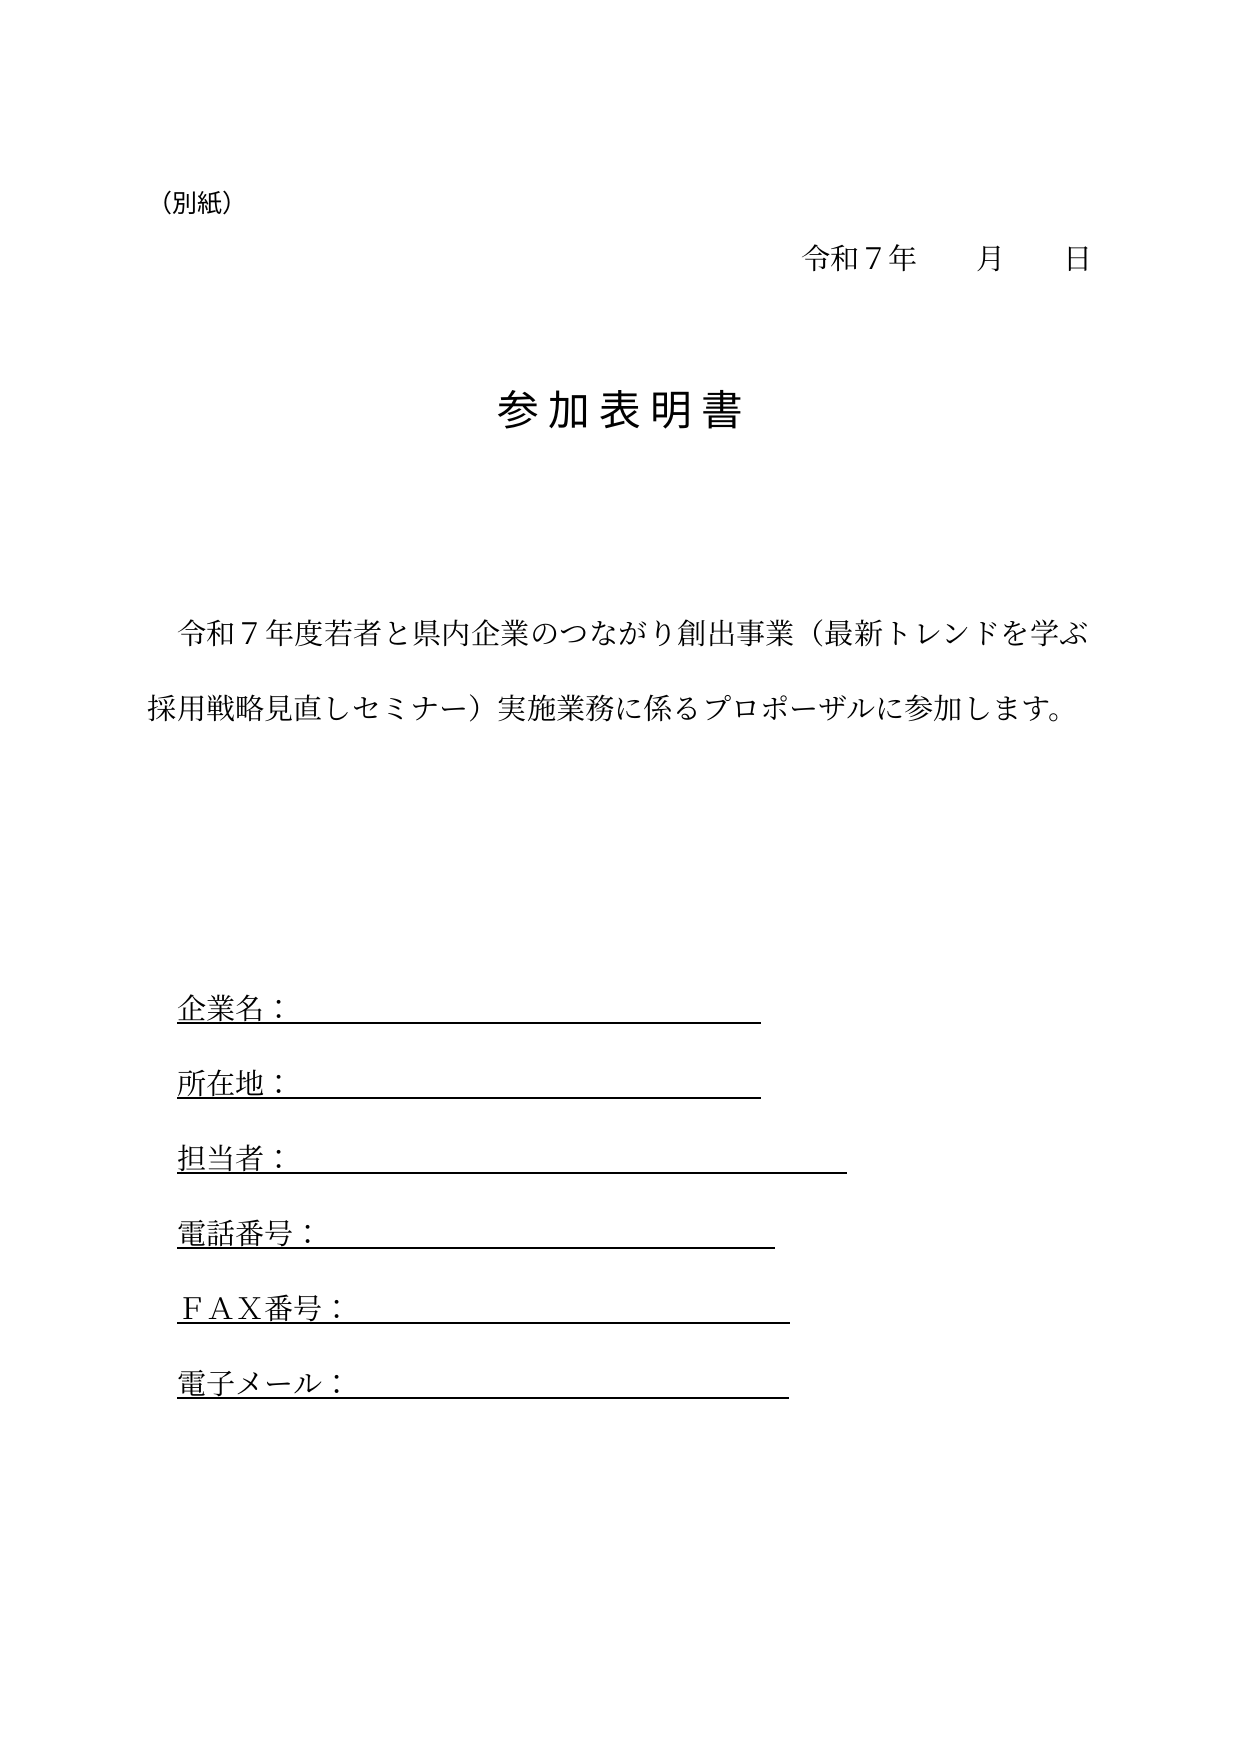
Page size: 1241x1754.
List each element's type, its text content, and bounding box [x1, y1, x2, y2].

text 所在地： [148, 1044, 1092, 1119]
text 電子メール： [148, 1344, 1092, 1419]
text 担当者： [148, 1119, 1092, 1194]
text 企業名： [148, 969, 1092, 1044]
text ＦＡＸ番号： [148, 1269, 1092, 1344]
text 電話番号： [148, 1194, 1092, 1269]
text （別紙） [148, 183, 992, 219]
text 令和７年 月 日 [148, 219, 1092, 294]
text 参 加 表 明 書 [148, 369, 1092, 444]
text 令和７年度若者と県内企業のつながり創出事業（最新トレンドを学ぶ採用戦略見直しセミナー）実施業務に係るプロポーザルに参加します。 [148, 594, 1092, 744]
